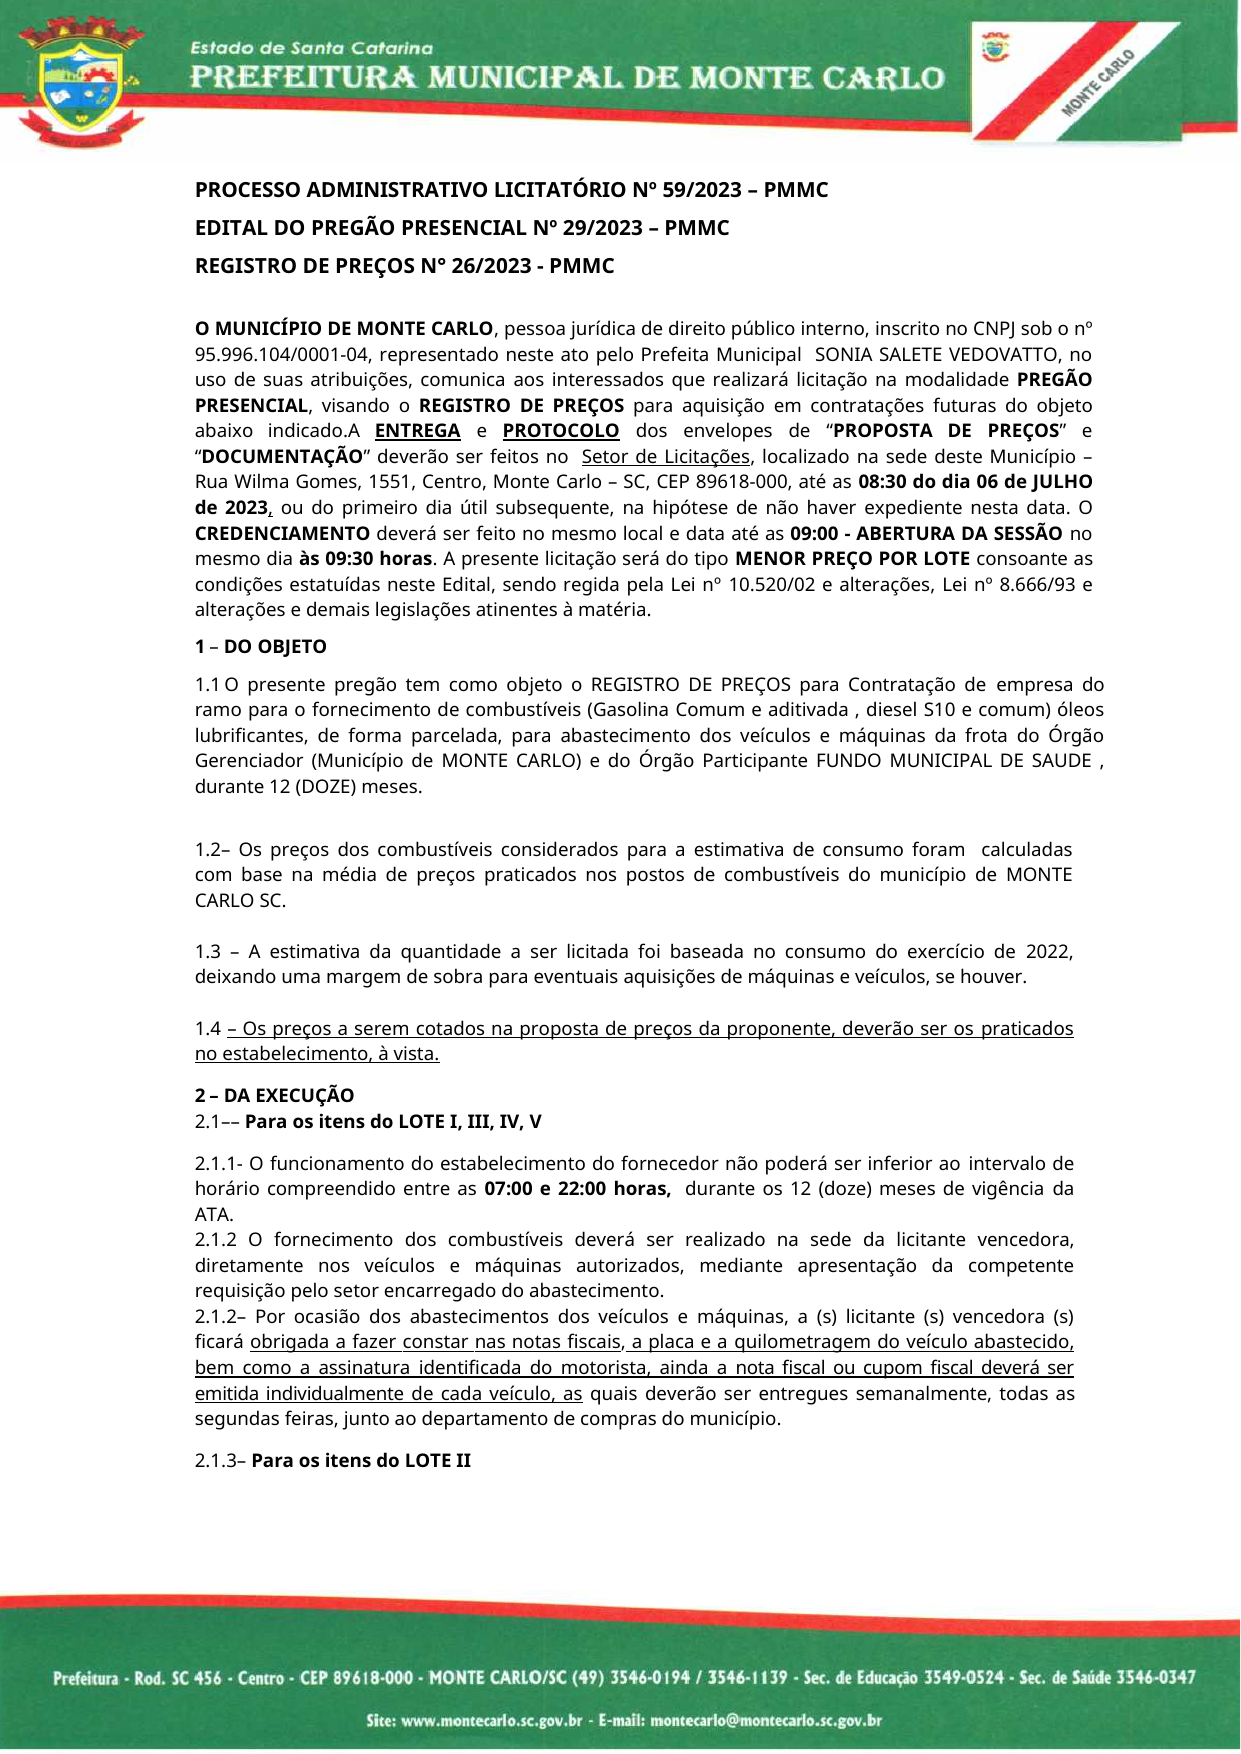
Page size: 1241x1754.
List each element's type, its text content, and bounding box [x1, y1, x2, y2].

subtitle EDITAL DO PREGÃO PRESENCIAL Nº 29/2023 – PMMC [194, 213, 1002, 241]
text 2.1.2– Por ocasião dos abastecimentos dos veículos e máquinas, a (s) licitante (s) vencedora (s) ficará obrigada a fazer constar nas notas fiscais, a placa e a quilometragem do veículo abastecido, bem como a assinatura identificada do motorista, ainda a nota fiscal ou cupom fiscal deverá ser emitida individualmente de cada veículo, as quais deverão ser entregues semanalmente, todas as segundas feiras, junto ao departamento de compras do município. [194, 1303, 1075, 1431]
list 1.2– Os preços dos combustíveis considerados para a estimativa de consumo foram calculadas com base na média de preços praticados nos postos de combustíveis do município de MONTE CARLO SC. [194, 836, 1074, 913]
subtitle – DO OBJETO [194, 634, 1105, 659]
list 2.1.2 O fornecimento dos combustíveis deverá ser realizado na sede da licitante vencedora, diretamente nos veículos e máquinas autorizados, mediante apresentação da competente requisição pelo setor encarregado do abastecimento. [194, 1227, 1074, 1303]
text 2.1–– Para os itens do LOTE I, III, IV, V [194, 1108, 1105, 1133]
subtitle – DA EXECUÇÃO [194, 1082, 1105, 1108]
text PROCESSO ADMINISTRATIVO LICITATÓRIO Nº 59/2023 – PMMC [194, 175, 1002, 203]
picture [0, 0, 1241, 164]
picture [0, 1590, 1241, 1754]
text O MUNICÍPIO DE MONTE CARLO, pessoa jurídica de direito público interno, inscrito no CNPJ sob o nº 95.996.104/0001-04, representado neste ato pelo Prefeita Municipal SONIA SALETE VEDOVATTO, no uso de suas atribuições, comunica aos interessados que realizará licitação na modalidade PREGÃO PRESENCIAL, visando o REGISTRO DE PREÇOS para aquisição em contratações futuras do objeto abaixo indicado.A ENTREGA e PROTOCOLO dos envelopes de “PROPOSTA DE PREÇOS” e “DOCUMENTAÇÃO” deverão ser feitos no Setor de Licitações, localizado na sede deste Município – Rua Wilma Gomes, 1551, Centro, Monte Carlo – SC, CEP 89618-000, até as 08:30 do dia 06 de JULHO de 2023, ou do primeiro dia útil subsequente, na hipótese de não haver expediente nesta data. O CREDENCIAMENTO deverá ser feito no mesmo local e data até as 09:00 - ABERTURA DA SESSÃO no mesmo dia às 09:30 horas. A presente licitação será do tipo MENOR PREÇO POR LOTE consoante as condições estatuídas neste Edital, sendo regida pela Lei nº 10.520/02 e alterações, Lei nº 8.666/93 e alterações e demais legislações atinentes à matéria. [194, 316, 1093, 622]
list 2.1.1- O funcionamento do estabelecimento do fornecedor não poderá ser inferior ao intervalo de horário compreendido entre as 07:00 e 22:00 horas, durante os 12 (doze) meses de vigência da ATA. [194, 1150, 1074, 1227]
text 1.4 – Os preços a serem cotados na proposta de preços da proponente, deverão ser os praticados no estabelecimento, à vista. [194, 1015, 1073, 1066]
subtitle REGISTRO DE PREÇOS N° 26/2023 - PMMC [194, 251, 1002, 279]
list 1.3 – A estimativa da quantidade a ser licitada foi baseada no consumo do exercício de 2022, deixando uma margem de sobra para eventuais aquisições de máquinas e veículos, se houver. [194, 938, 1074, 989]
list O presente pregão tem como objeto o REGISTRO DE PREÇOS para Contratação de empresa do ramo para o fornecimento de combustíveis (Gasolina Comum e aditivada , diesel S10 e comum) óleos lubrificantes, de forma parcelada, para abastecimento dos veículos e máquinas da frota do Órgão Gerenciador (Município de MONTE CARLO) e do Órgão Participante FUNDO MUNICIPAL DE SAUDE , durante 12 (DOZE) meses. [194, 671, 1105, 799]
subtitle 2.1.3– Para os itens do LOTE II [194, 1448, 1105, 1473]
